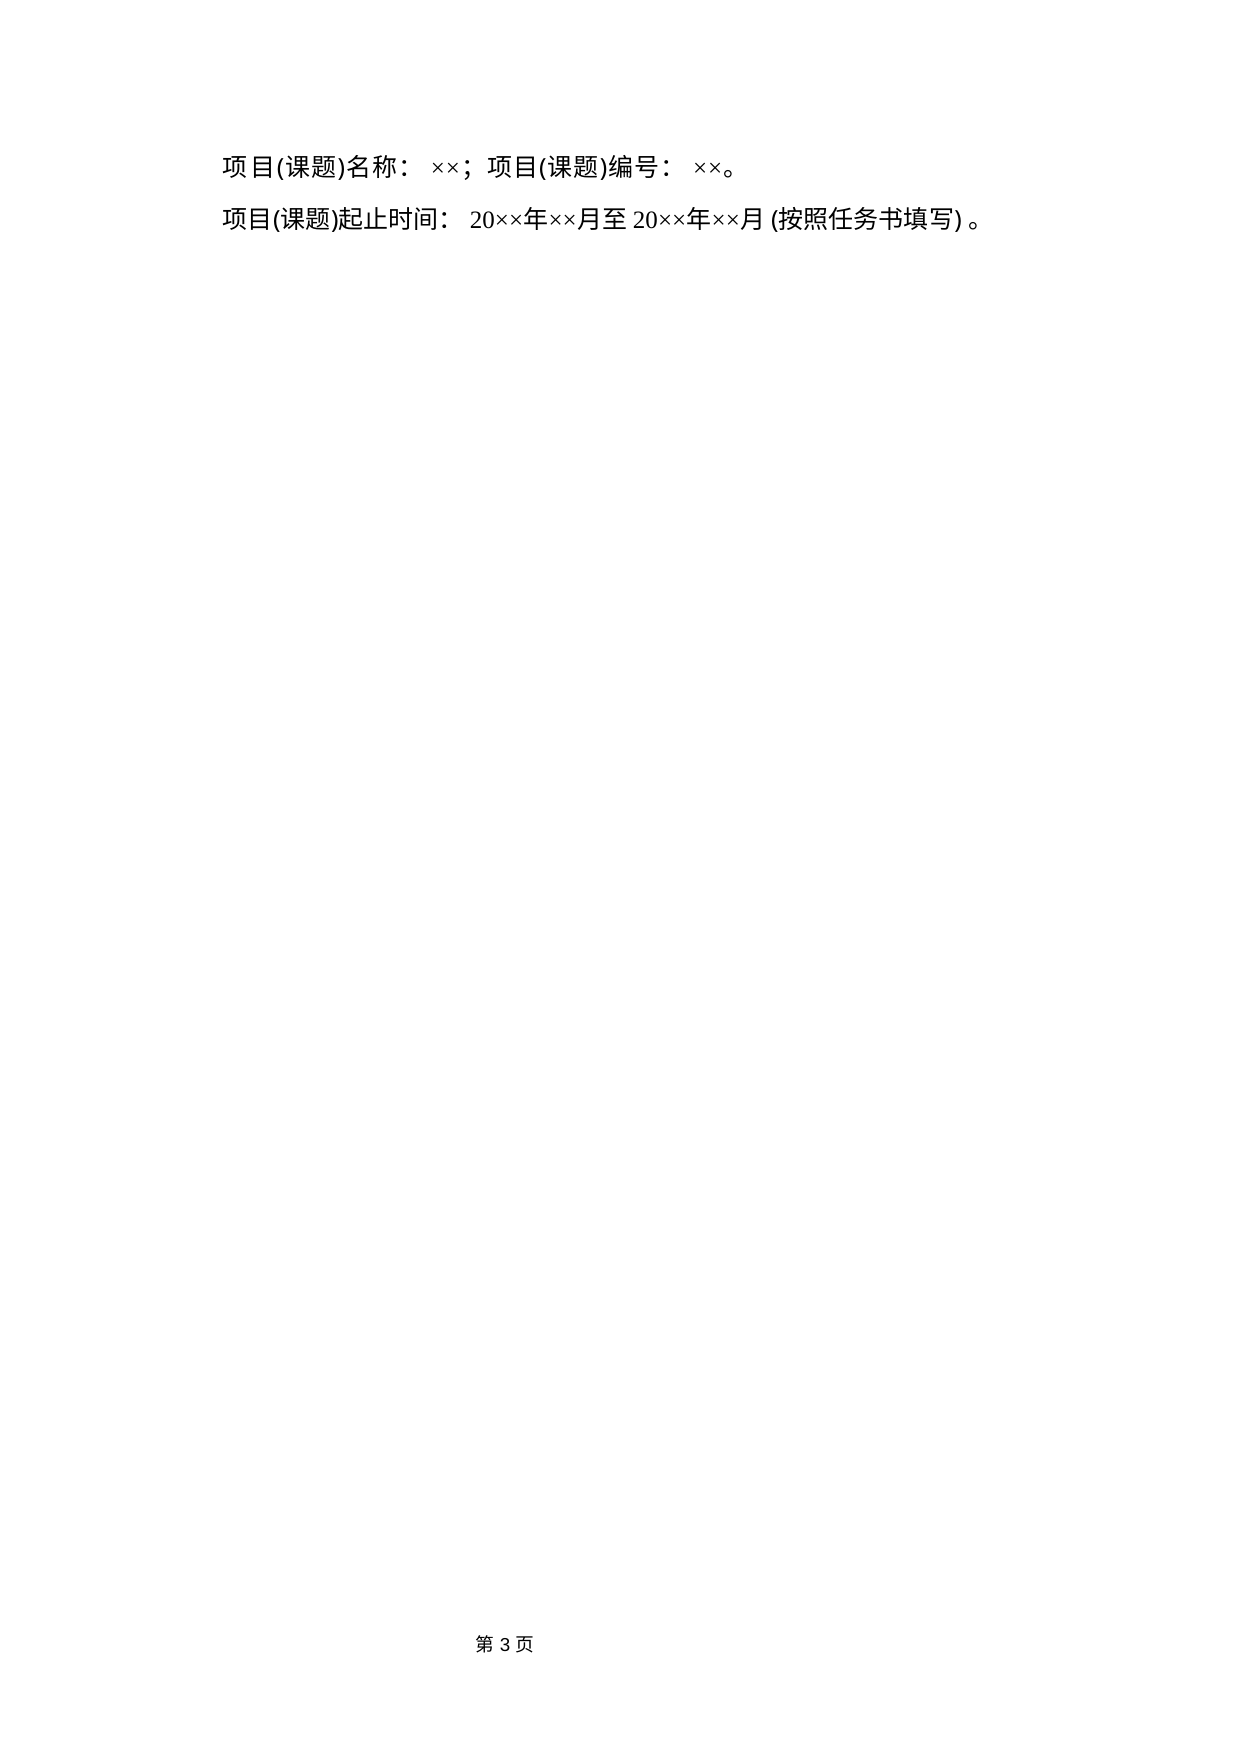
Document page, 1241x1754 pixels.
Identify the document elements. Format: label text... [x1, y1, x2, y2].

text 项目(课题)起止时间： 20××年××月至 20××年××月 (按照任务书填写) 。 [223, 201, 1080, 236]
text 项目(课题)名称： ××；项目(课题)编号： ××。 [223, 149, 1080, 184]
